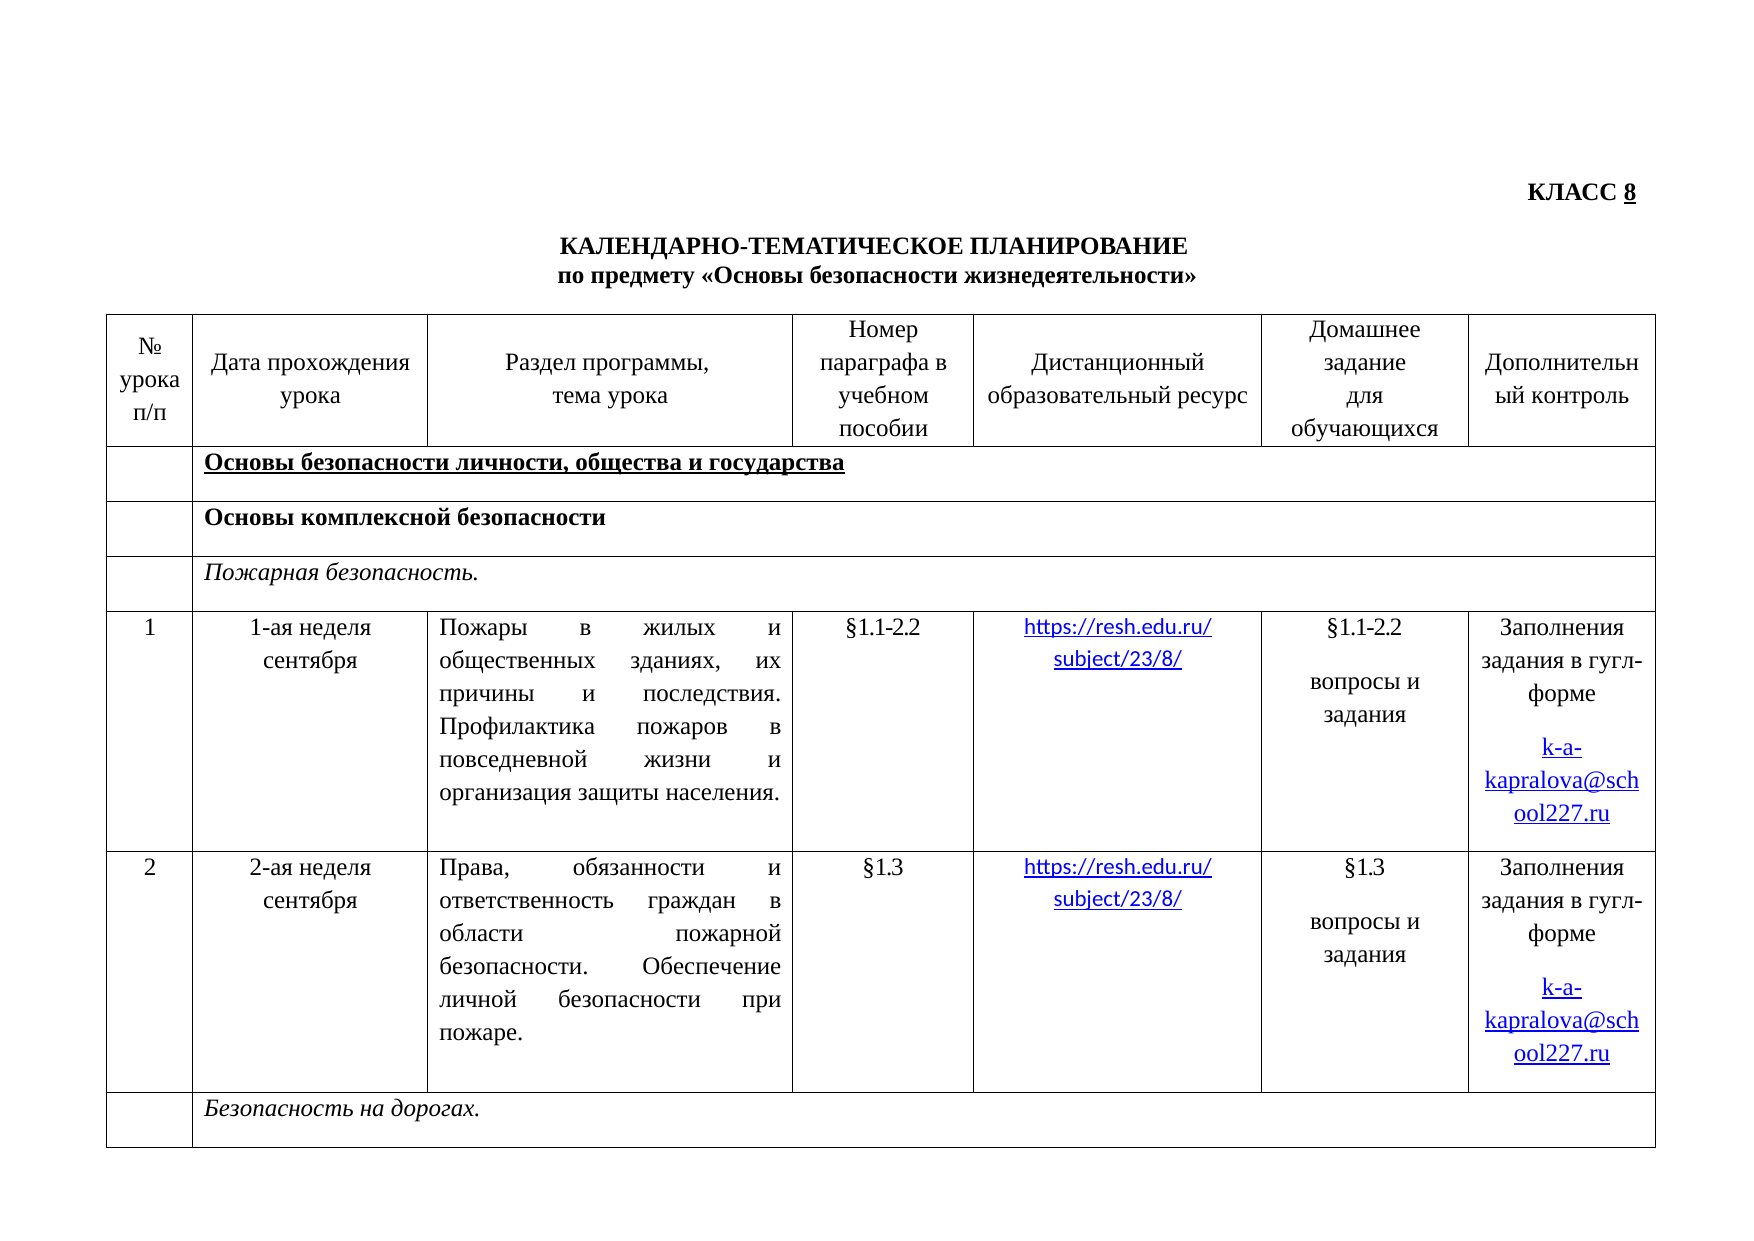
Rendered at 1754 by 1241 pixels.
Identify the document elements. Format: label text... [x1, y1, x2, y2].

table_cell Заполнения задания в гугл-форме k-a-kapralova@school227.ru [1469, 612, 1655, 851]
table_cell Пожары в жилых и общественных зданиях, их причины и последствия. Профилактика пожаров в повседневной жизни и организация защиты населения. [428, 612, 792, 851]
table_header Домашнее задание для обучающихся [1262, 315, 1468, 446]
table_cell [107, 447, 192, 501]
table_cell [107, 557, 192, 611]
table_cell [107, 1093, 192, 1147]
table_header Номер параграфа в учебном пособии [793, 315, 973, 446]
table_cell Права, обязанности и ответственность граждан в области пожарной безопасности. Обеспечение личной безопасности при пожаре. [428, 852, 792, 1092]
table_cell 2-ая неделя сентября [193, 852, 427, 1092]
table_cell 1 [107, 612, 192, 851]
table_cell 2 [107, 852, 192, 1092]
table_cell [107, 502, 192, 556]
table_cell §1.3 [793, 852, 973, 1092]
table_cell §1.1-2.2 [793, 612, 973, 851]
table_cell https://resh.edu.ru/subject/23/8/ [974, 852, 1261, 1092]
table_cell §1.1-2.2 вопросы и задания [1262, 612, 1468, 851]
table_cell https://resh.edu.ru/subject/23/8/ [974, 612, 1261, 851]
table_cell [1469, 852, 1655, 1092]
table_header Дата прохождения урока [193, 315, 427, 446]
table_cell Пожарная безопасность. [193, 557, 1655, 611]
table_cell §1.3 вопросы и задания [1262, 852, 1468, 1092]
table_header Дистанционный образовательный ресурс [974, 315, 1261, 446]
table_cell 1-ая неделя сентября [193, 612, 427, 851]
subtitle КЛАСС 8 [118, 177, 1636, 206]
table_header № урока п/п [107, 315, 192, 446]
subtitle КАЛЕНДАРНО-ТЕМАТИЧЕСКОЕ ПЛАНИРОВАНИЕ по предмету «Основы безопасности жизнедеятельности» [118, 231, 1636, 288]
table_cell Основы безопасности личности, общества и государства [193, 447, 1655, 501]
table_cell Безопасность на дорогах. [193, 1093, 1655, 1147]
table_header Дополнительный контроль [1469, 315, 1655, 446]
table_header Раздел программы, тема урока [428, 315, 792, 446]
table_cell Основы комплексной безопасности [193, 502, 1655, 556]
